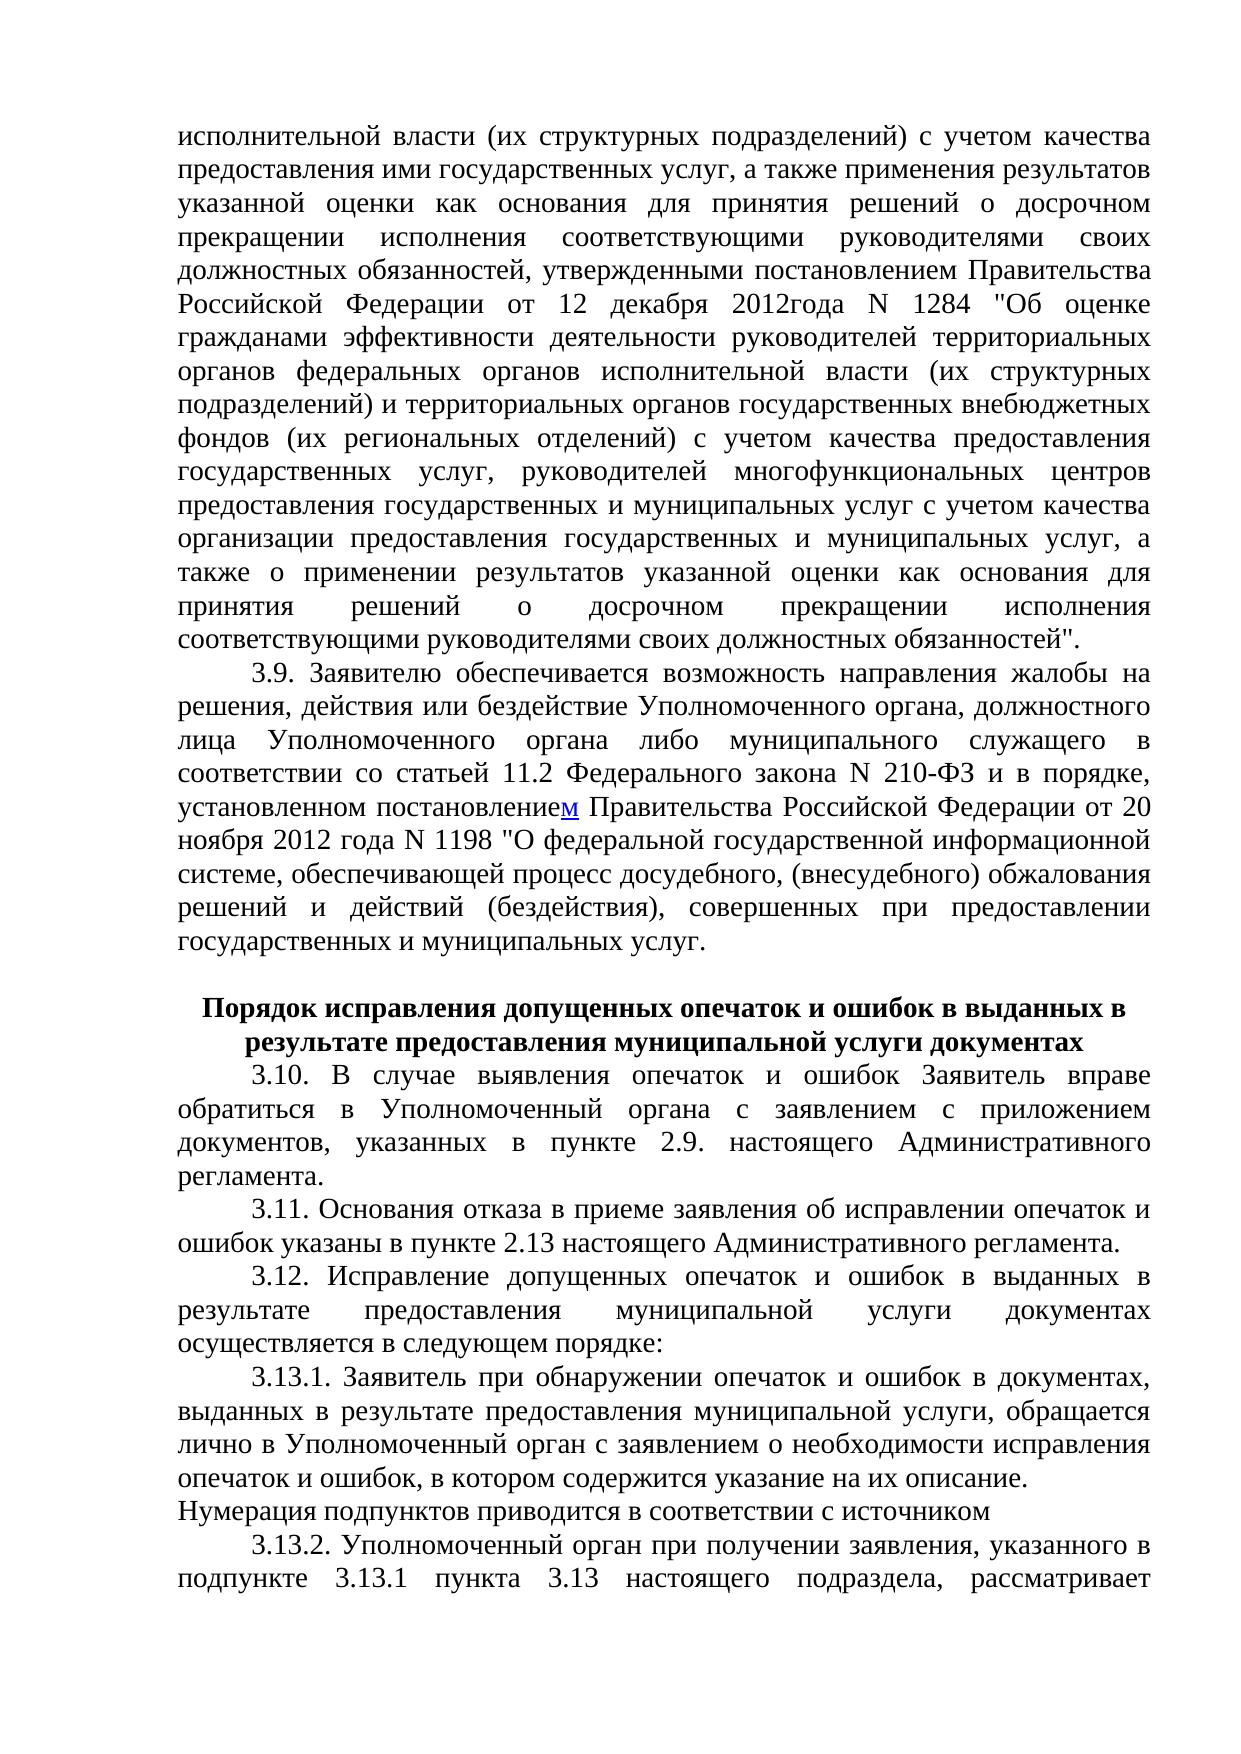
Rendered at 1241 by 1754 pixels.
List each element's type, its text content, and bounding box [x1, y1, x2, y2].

text 3.9. Заявителю обеспечивается возможность направления жалобы на решения, действия или бездействие Уполномоченного органа, должностного лица Уполномоченного органа либо муниципального служащего в соответствии со статьей 11.2 Федерального закона N 210-ФЗ и в порядке, установленном постановлением Правительства Российской Федерации от 20 ноября 2012 года N 1198 "О федеральной государственной информационной системе, обеспечивающей процесс досудебного, (внесудебного) обжалования решений и действий (бездействия), совершенных при предоставлении государственных и муниципальных услуг. [177, 655, 1152, 957]
text 3.13.1. Заявитель при обнаружении опечаток и ошибок в документах, выданных в результате предоставления муниципальной услуги, обращается лично в Уполномоченный орган с заявлением о необходимости исправления опечаток и ошибок, в котором содержится указание на их описание. [177, 1359, 1152, 1493]
text 3.11. Основания отказа в приеме заявления об исправлении опечаток и ошибок указаны в пункте 2.13 настоящего Административного регламента. [177, 1191, 1152, 1258]
text Нумерация подпунктов приводится в соответствии с источником [177, 1493, 1152, 1527]
text 3.12. Исправление допущенных опечаток и ошибок в выданных в результате предоставления муниципальной услуги документах осуществляется в следующем порядке: [177, 1258, 1152, 1359]
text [177, 118, 1152, 655]
text Порядок исправления допущенных опечаток и ошибок в выданных в результате предоставления муниципальной услуги документах [177, 990, 1152, 1057]
text 3.10. В случае выявления опечаток и ошибок Заявитель вправе обратиться в Уполномоченный органа с заявлением с приложением документов, указанных в пункте 2.9. настоящего Административного регламента. [177, 1057, 1152, 1191]
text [177, 1527, 1152, 1594]
